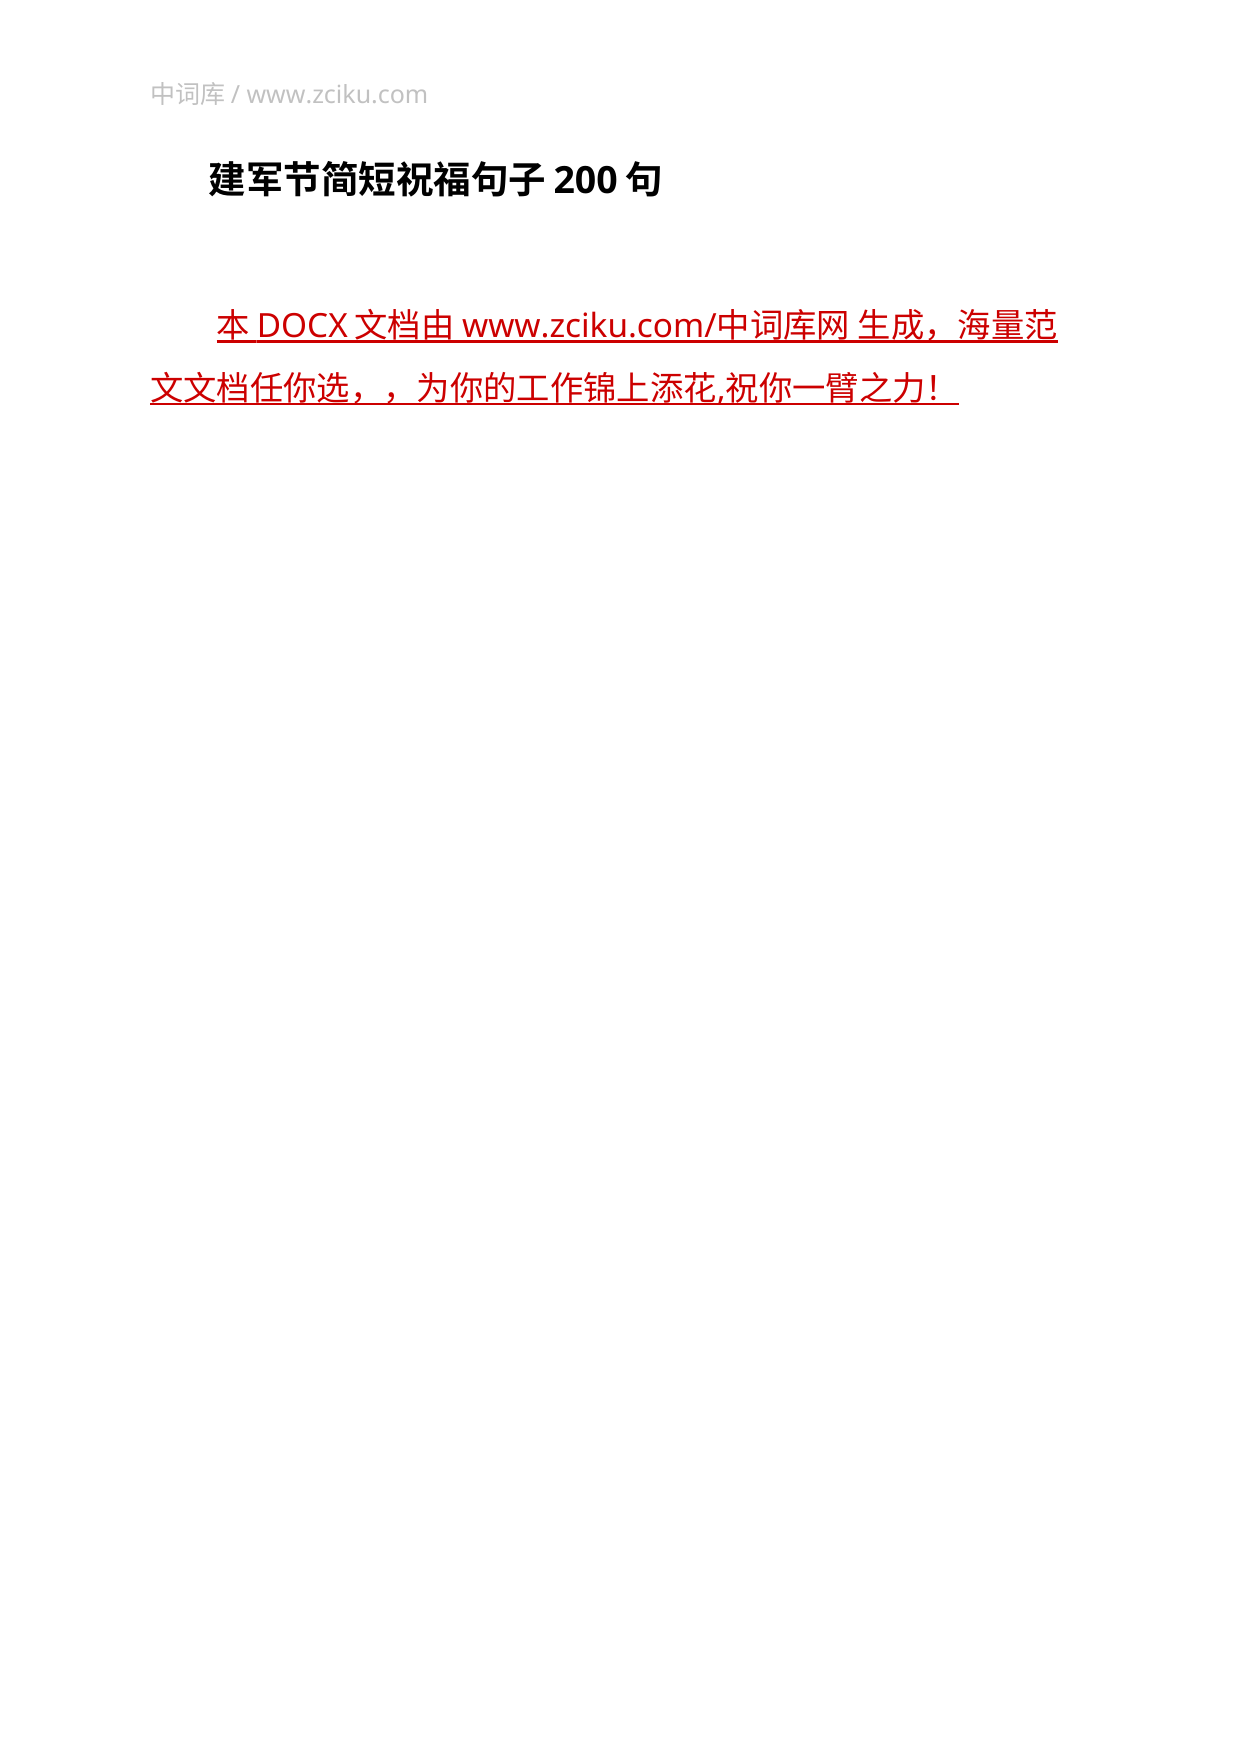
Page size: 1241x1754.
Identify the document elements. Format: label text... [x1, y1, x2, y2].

text 建军节简短祝福句子200句 [150, 150, 1090, 204]
text 本DOCX文档由 www.zciku.com/中词库网 生成，海量范文文档任你选，，为你的工作锦上添花,祝你一臂之力！ [150, 299, 1090, 410]
